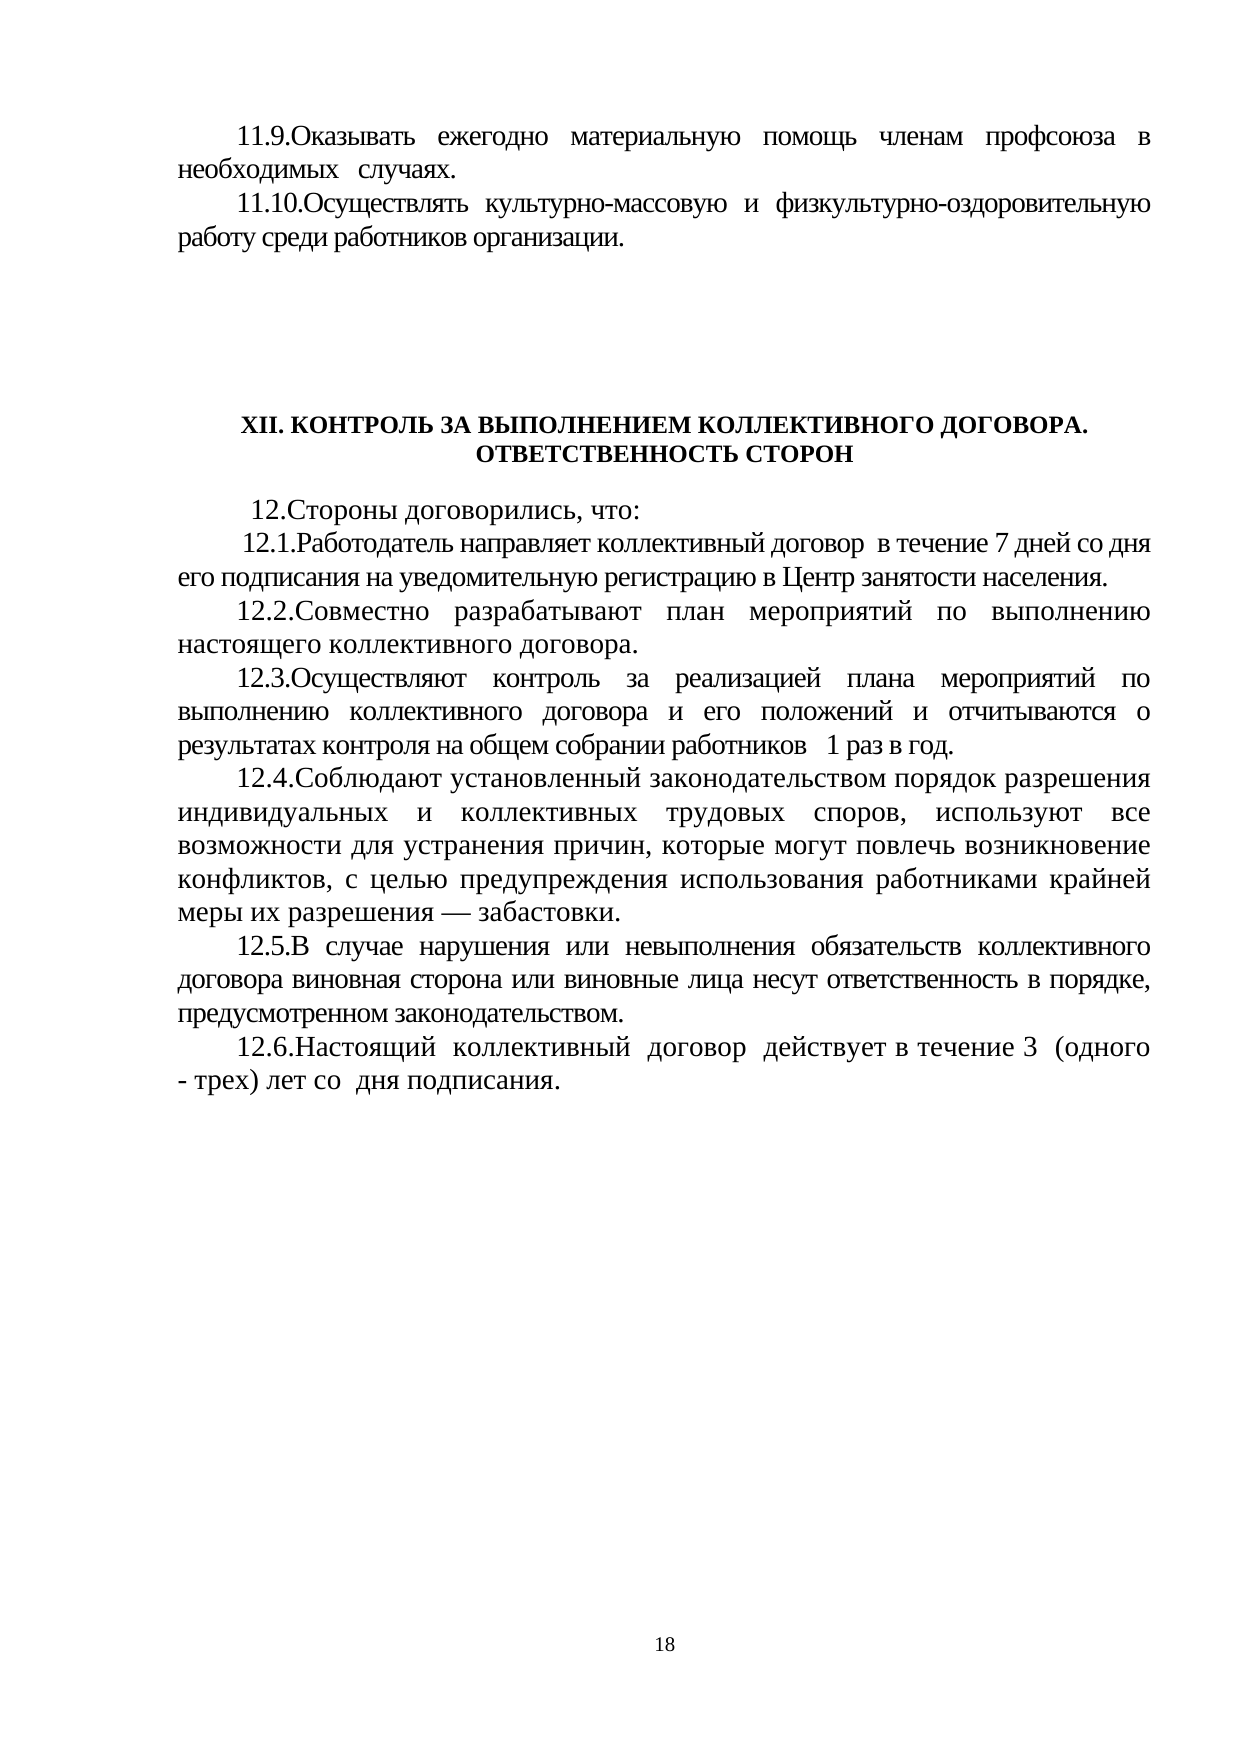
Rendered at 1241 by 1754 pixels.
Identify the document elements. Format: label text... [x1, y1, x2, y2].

text 12.1.Работодатель направляет коллективный договор в течение 7 дней со дня его подписания на уведомительную регистрацию в Центр занятости населения. [177, 526, 1152, 593]
text 12.6.Настоящий коллективный договор действует в течение 3 (одного - трех) лет со дня подписания. [177, 1029, 1152, 1096]
text 11.10.Осуществлять культурно-массовую и физкультурно-оздоровительную работу среди работников организации. [177, 185, 1152, 252]
text 12.3.Осуществляют контроль за реализацией плана мероприятий по выполнению коллективного договора и его положений и отчитываются о результатах контроля на общем собрании работников 1 раз в год. [177, 660, 1152, 760]
text 11.9.Оказывать ежегодно материальную помощь членам профсоюза в необходимых случаях. [177, 118, 1152, 185]
text 12.4.Соблюдают установленный законодательством порядок разрешения индивидуальных и коллективных трудовых споров, используют все возможности для устранения причин, которые могут повлечь возникновение конфликтов, с целью предупреждения использования работниками крайней меры их разрешения — забастовки. [177, 760, 1152, 928]
text 12.5.В случае нарушения или невыполнения обязательств коллективного договора виновная сторона или виновные лица несут ответственность в порядке, предусмотренном законодательством. [177, 928, 1152, 1029]
text ОТВЕТСТВЕННОСТЬ СТОРОН [177, 439, 1152, 468]
text XII. КОНТРОЛЬ ЗА ВЫПОЛНЕНИЕМ КОЛЛЕКТИВНОГО ДОГОВОРА. [177, 411, 1152, 439]
text 12.2.Совместно разрабатывают план мероприятий по выполнению настоящего коллективного договора. [177, 593, 1152, 660]
text 12.Стороны договорились, что: [177, 492, 1152, 526]
